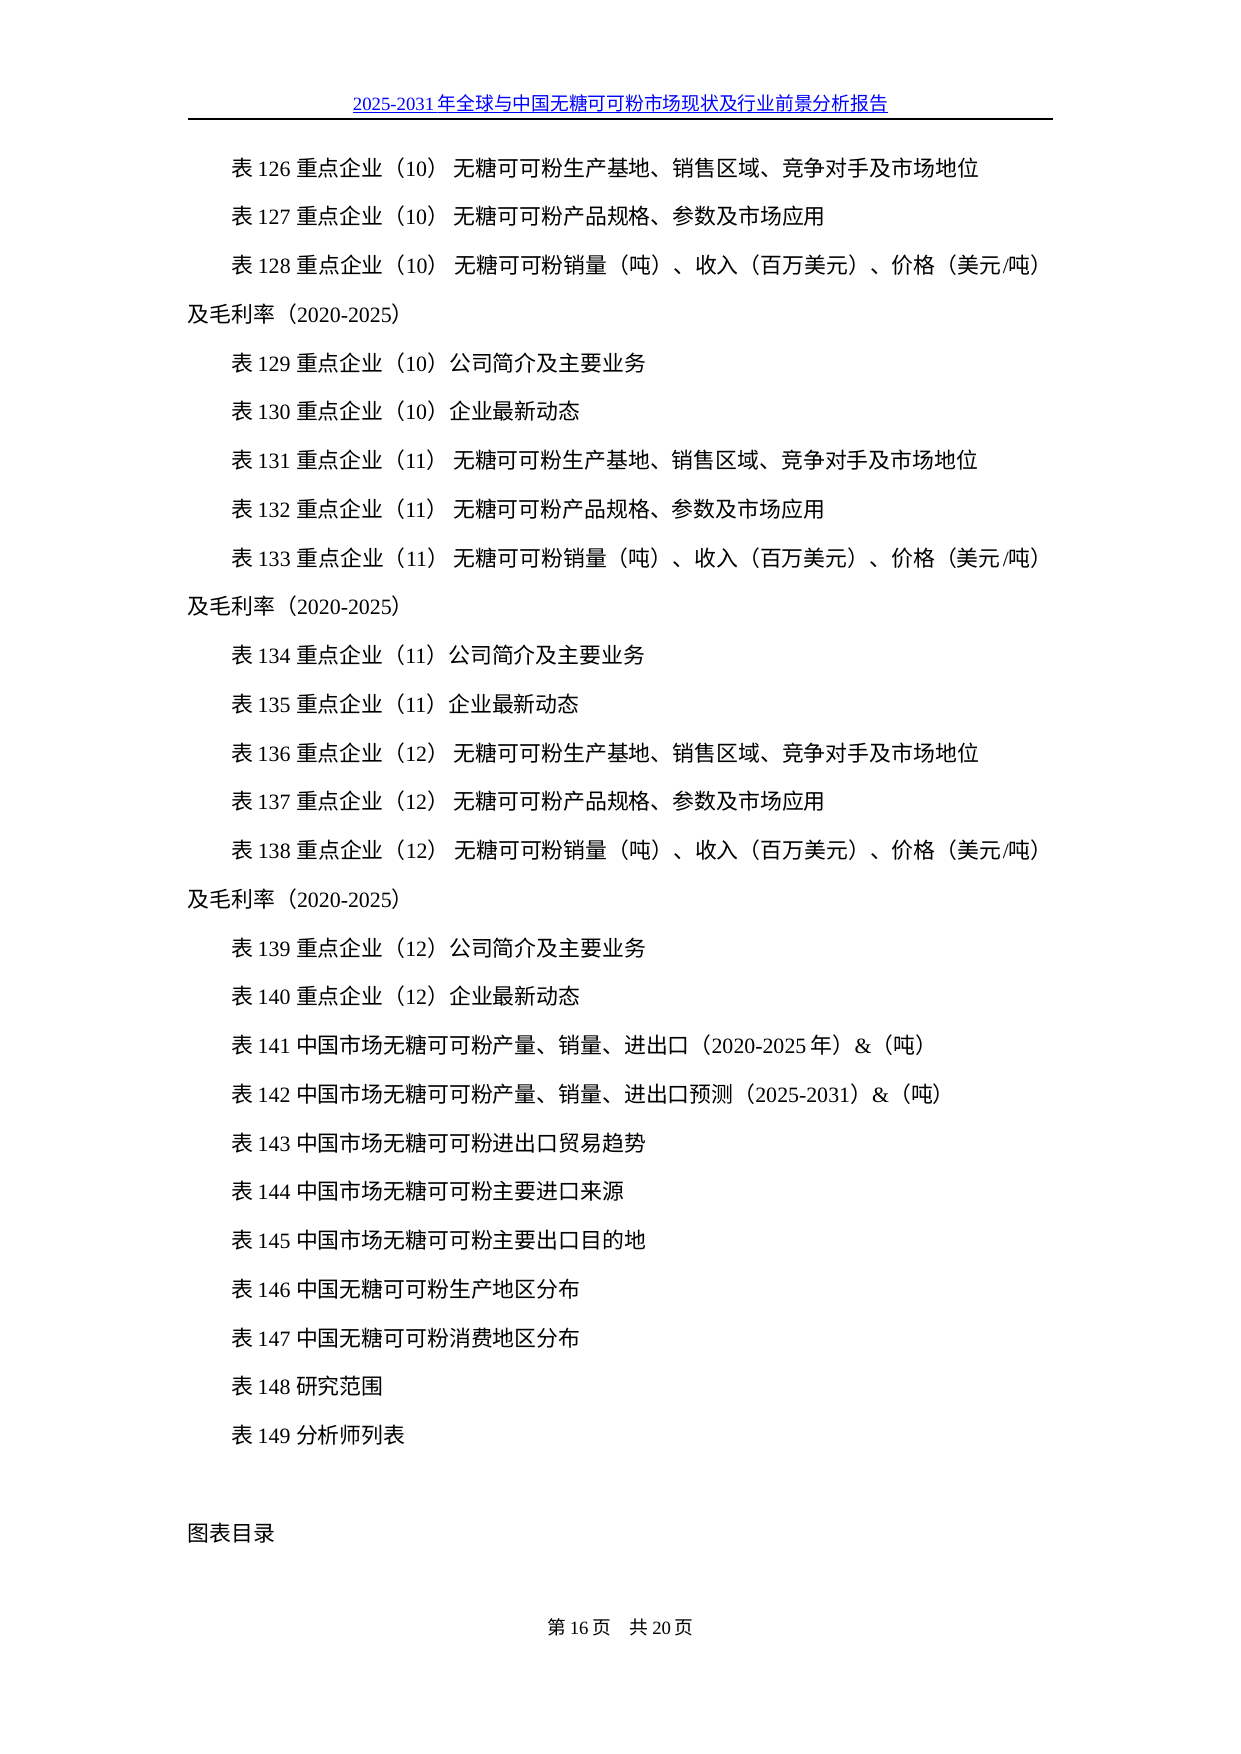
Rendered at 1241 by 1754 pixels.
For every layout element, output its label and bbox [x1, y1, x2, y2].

text [187, 150, 1053, 1548]
